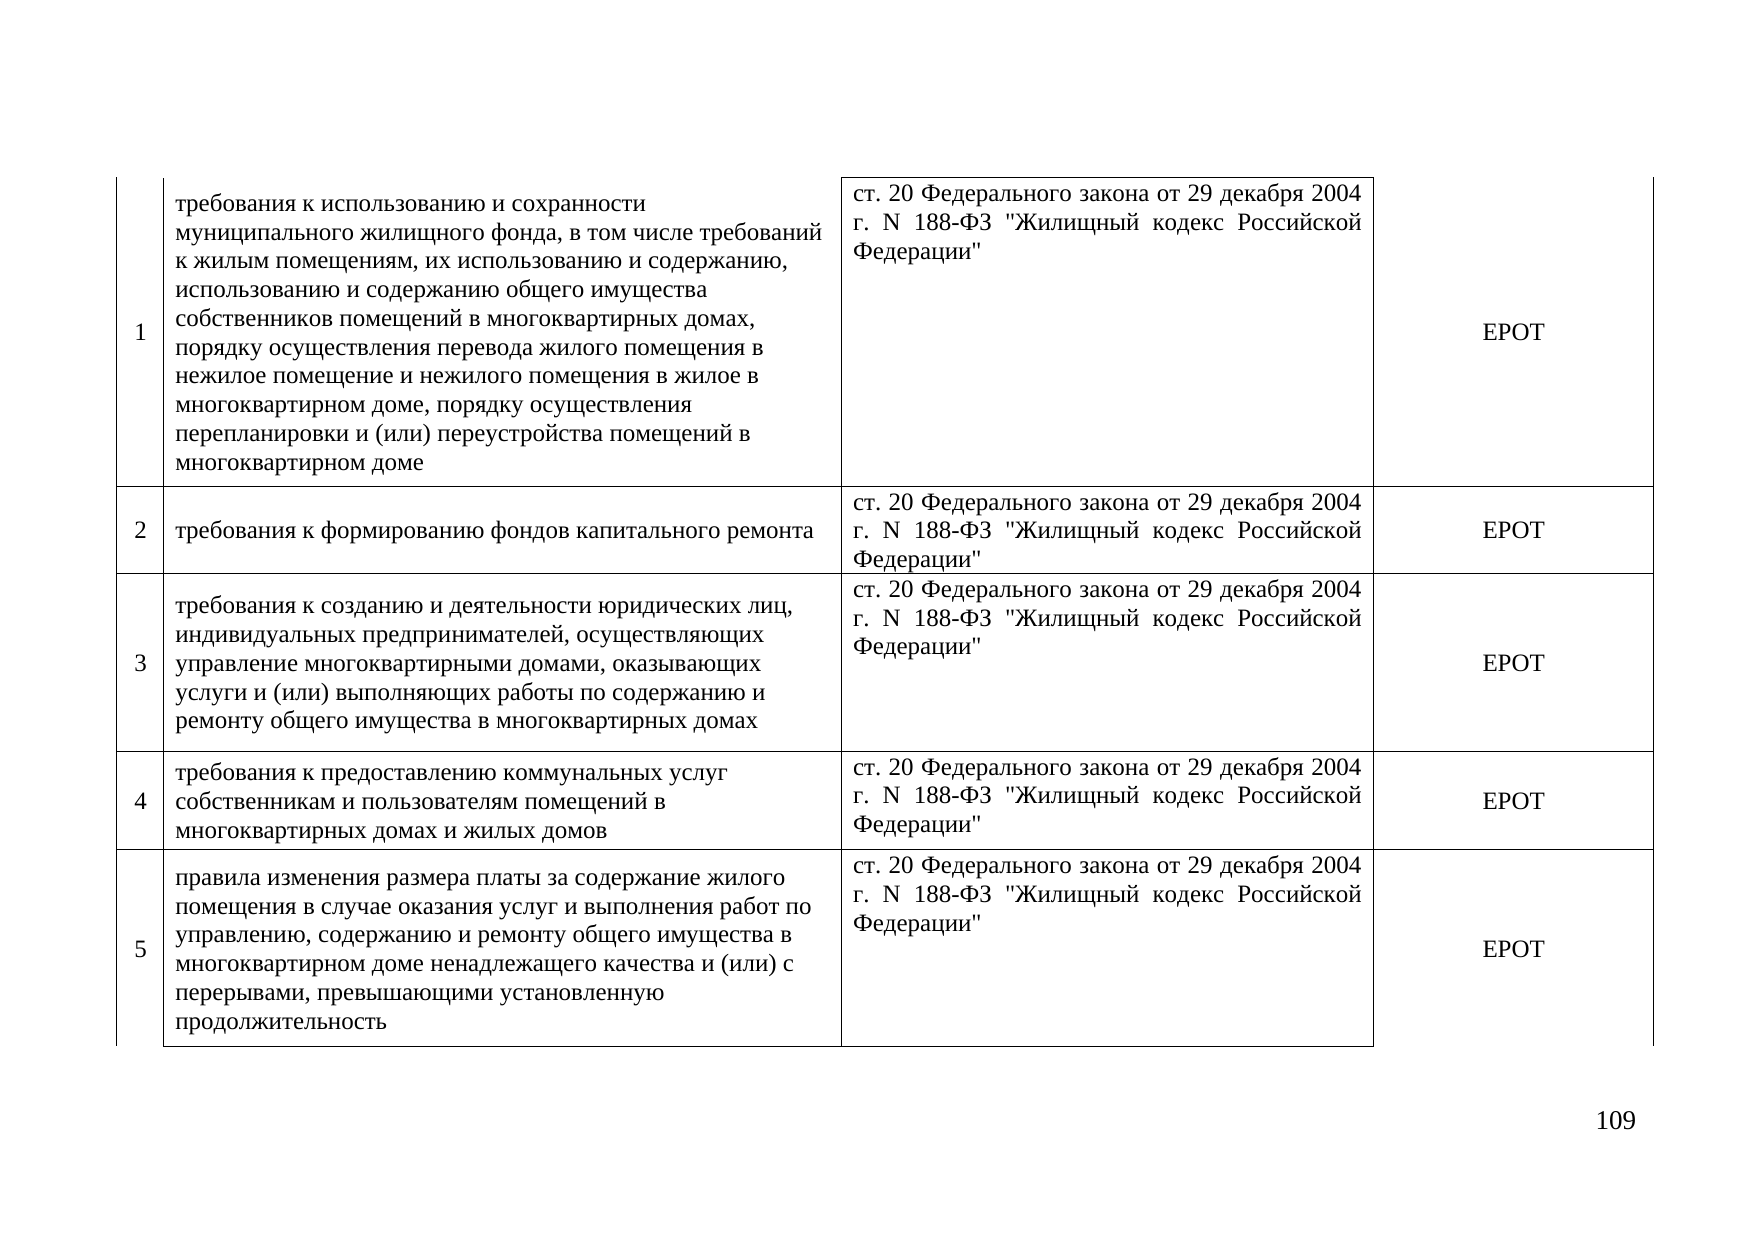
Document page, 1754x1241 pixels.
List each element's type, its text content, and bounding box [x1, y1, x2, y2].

table_cell требования к формированию фондов капитального ремонта [164, 487, 841, 573]
table_cell ст. 20 Федерального закона от 29 декабря 2004 г. N 188-ФЗ "Жилищный кодекс Российской Федерации" [842, 178, 1373, 486]
table_cell ЕРОТ [1374, 574, 1653, 751]
table_cell ЕРОТ [1374, 487, 1653, 573]
table_cell 2 [117, 487, 163, 573]
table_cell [842, 850, 1373, 1046]
table_cell 4 [117, 752, 163, 849]
table_cell ЕРОТ [1374, 177, 1653, 486]
table_cell требования к созданию и деятельности юридических лиц, индивидуальных предпринимателей, осуществляющих управление многоквартирными домами, оказывающих услуги и (или) выполняющих работы по содержанию и ремонту общего имущества в многоквартирных домах [164, 574, 841, 751]
table_cell ст. 20 Федерального закона от 29 декабря 2004 г. N 188-ФЗ "Жилищный кодекс Российской Федерации" [842, 574, 1373, 751]
table_cell требования к использованию и сохранности муниципального жилищного фонда, в том числе требований к жилым помещениям, их использованию и содержанию, использованию и содержанию общего имущества собственников помещений в многоквартирных домах, порядку осуществления перевода жилого помещения в нежилое помещение и нежилого помещения в жилое в многоквартирном доме, порядку осуществления перепланировки и (или) переустройства помещений в многоквартирном доме [164, 177, 841, 486]
table_cell 1 [117, 177, 164, 486]
table_cell ЕРОТ [1374, 850, 1653, 1046]
table_cell правила изменения размера платы за содержание жилого помещения в случае оказания услуг и выполнения работ по управлению, содержанию и ремонту общего имущества в многоквартирном доме ненадлежащего качества и (или) с перерывами, превышающими установленную продолжительность [164, 850, 841, 1046]
table_cell требования к предоставлению коммунальных услуг собственникам и пользователям помещений в многоквартирных домах и жилых домов [164, 752, 841, 849]
table_cell 5 [117, 850, 163, 1046]
table_cell ст. 20 Федерального закона от 29 декабря 2004 г. N 188-ФЗ "Жилищный кодекс Российской Федерации" [842, 752, 1373, 849]
table_cell 3 [117, 574, 163, 751]
table_cell ЕРОТ [1374, 752, 1653, 849]
table_cell ст. 20 Федерального закона от 29 декабря 2004 г. N 188-ФЗ "Жилищный кодекс Российской Федерации" [842, 487, 1373, 573]
